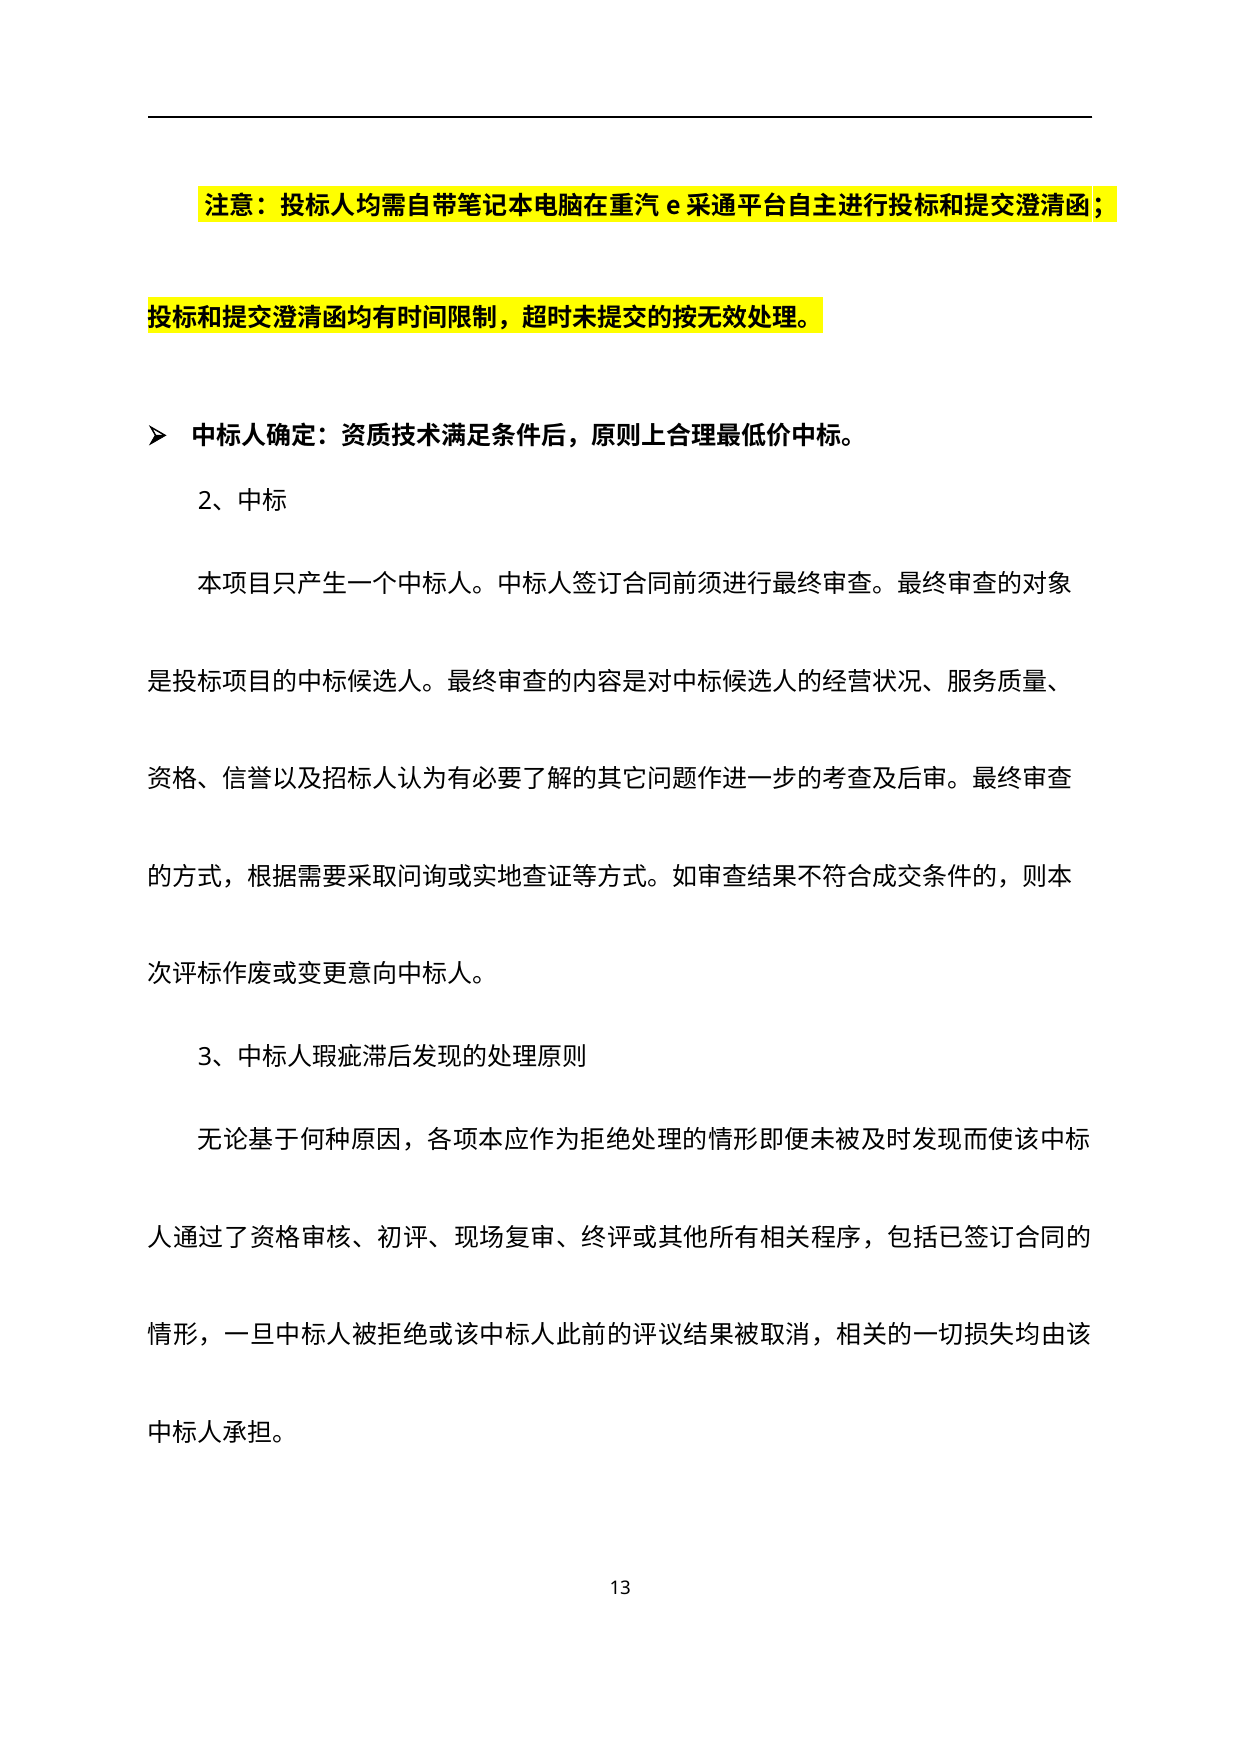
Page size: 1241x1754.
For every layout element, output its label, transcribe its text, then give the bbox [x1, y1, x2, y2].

text 无论基于何种原因，各项本应作为拒绝处理的情形即便未被及时发现而使该中标人通过了资格审核、初评、现场复审、终评或其他所有相关程序，包括已签订合同的情形，一旦中标人被拒绝或该中标人此前的评议结果被取消，相关的一切损失均由该中标人承担。 [148, 1105, 1092, 1463]
text 2、中标 [148, 466, 1092, 531]
subtitle 注意：投标人均需自带笔记本电脑在重汽e采通平台自主进行投标和提交澄清函；投标和提交澄清函均有时间限制，超时未提交的按无效处理。 [148, 171, 1092, 348]
text 本项目只产生一个中标人。中标人签订合同前须进行最终审查。最终审查的对象是投标项目的中标候选人。最终审查的内容是对中标候选人的经营状况、服务质量、资格、信誉以及招标人认为有必要了解的其它问题作进一步的考查及后审。最终审查的方式，根据需要采取问询或实地查证等方式。如审查结果不符合成交条件的，则本次评标作废或变更意向中标人。 [148, 549, 1092, 1004]
text 3、中标人瑕疵滞后发现的处理原则 [148, 1022, 1092, 1087]
list 中标人确定：资质技术满足条件后，原则上合理最低价中标。 [148, 401, 1092, 466]
